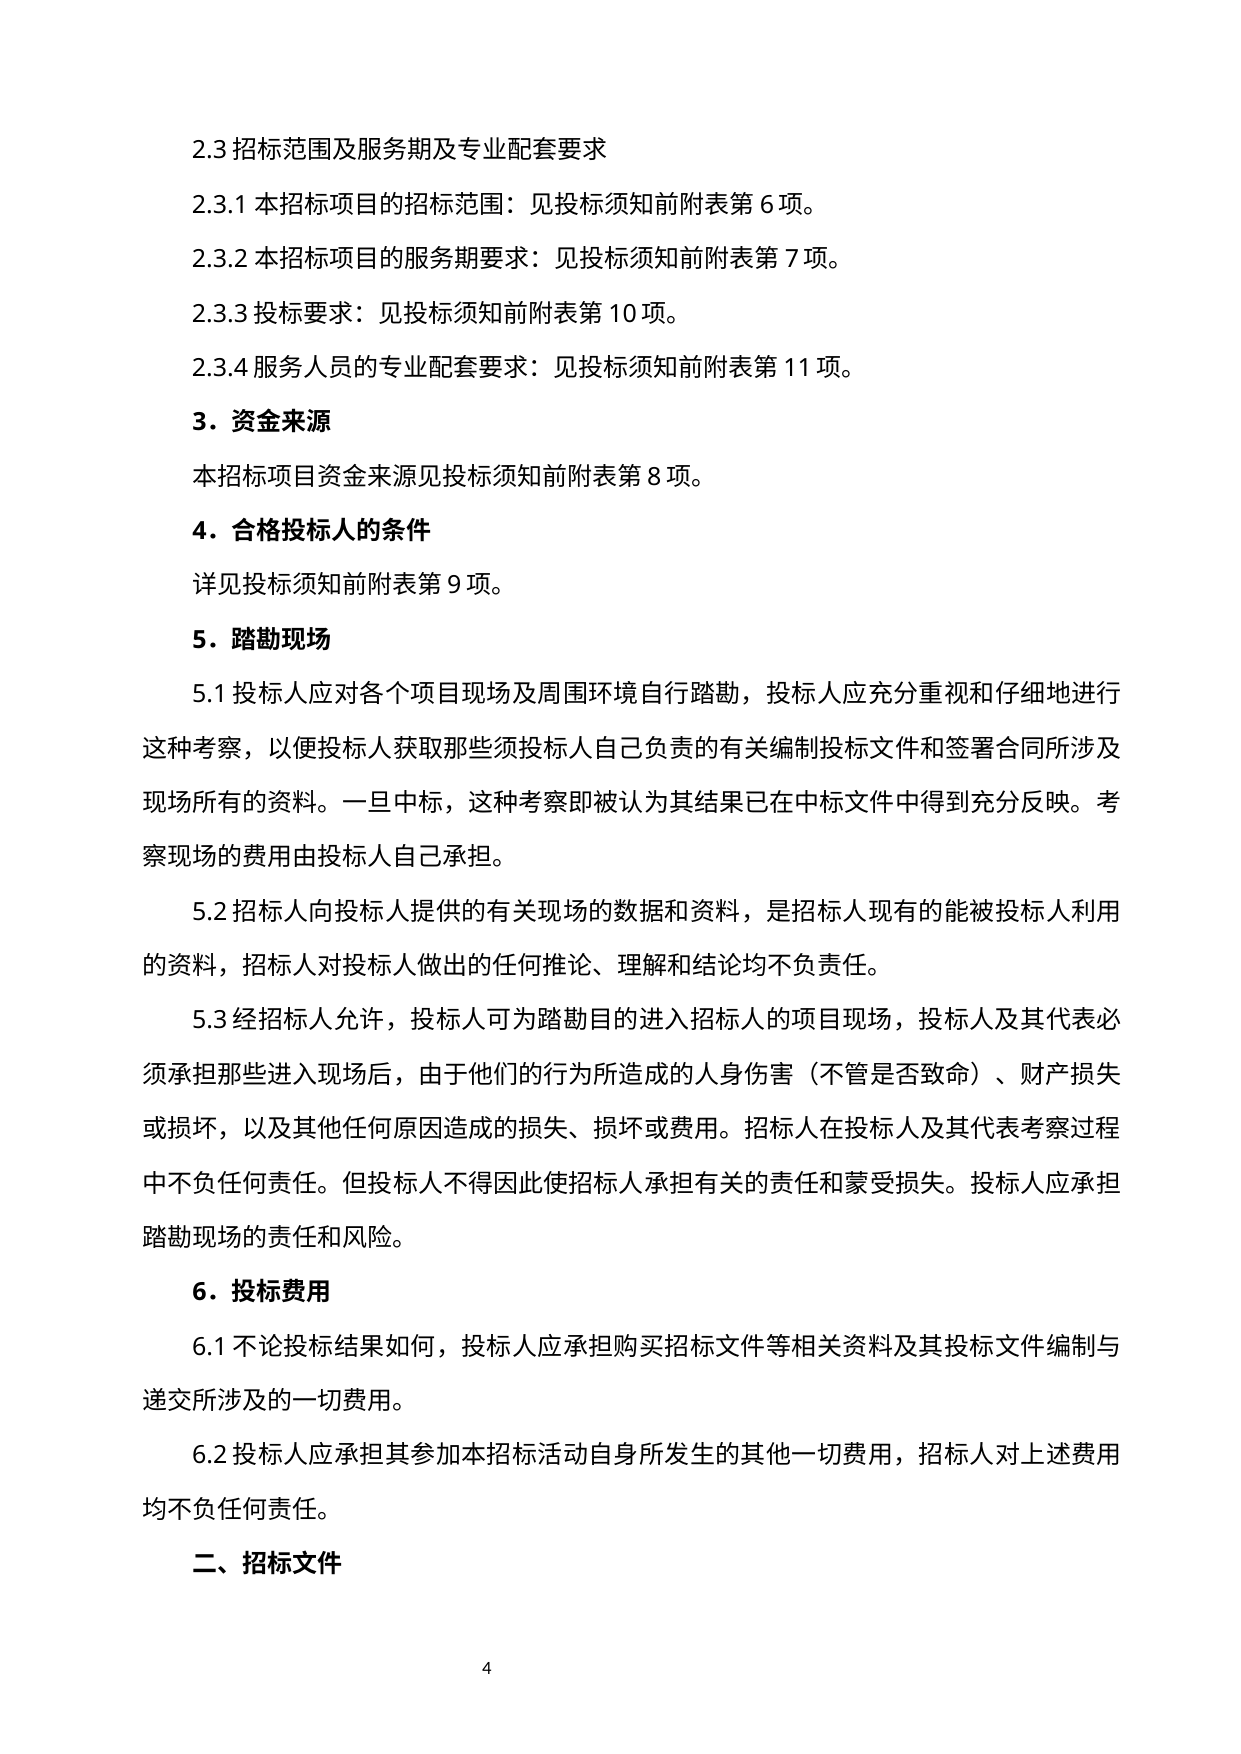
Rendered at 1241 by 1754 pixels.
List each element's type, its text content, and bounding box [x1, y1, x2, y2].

text 详见投标须知前附表第9项。 [142, 565, 1122, 601]
text 4．合格投标人的条件 [142, 511, 1122, 547]
text 6．投标费用 [142, 1272, 1122, 1308]
text 二、招标文件 [142, 1544, 1122, 1580]
text 6.2投标人应承担其参加本招标活动自身所发生的其他一切费用，招标人对上述费用均不负任何责任。 [142, 1435, 1122, 1526]
text 5．踏勘现场 [142, 619, 1122, 656]
text 5.3经招标人允许，投标人可为踏勘目的进入招标人的项目现场，投标人及其代表必须承担那些进入现场后，由于他们的行为所造成的人身伤害（不管是否致命）、财产损失或损坏，以及其他任何原因造成的损失、损坏或费用。招标人在投标人及其代表考察过程中不负任何责任。但投标人不得因此使招标人承担有关的责任和蒙受损失。投标人应承担踏勘现场的责任和风险。 [142, 1000, 1122, 1254]
text 2.3.3投标要求：见投标须知前附表第10项。 [142, 293, 1122, 329]
text 2.3.2 本招标项目的服务期要求：见投标须知前附表第7项。 [142, 239, 1122, 275]
text 2.3招标范围及服务期及专业配套要求 [142, 130, 1122, 166]
text 5.1投标人应对各个项目现场及周围环境自行踏勘，投标人应充分重视和仔细地进行这种考察，以便投标人获取那些须投标人自己负责的有关编制投标文件和签署合同所涉及现场所有的资料。一旦中标，这种考察即被认为其结果已在中标文件中得到充分反映。考察现场的费用由投标人自己承担。 [142, 674, 1122, 873]
text 2.3.4服务人员的专业配套要求：见投标须知前附表第11项。 [142, 347, 1122, 384]
text 3．资金来源 [142, 402, 1122, 438]
text 5.2招标人向投标人提供的有关现场的数据和资料，是招标人现有的能被投标人利用的资料，招标人对投标人做出的任何推论、理解和结论均不负责任。 [142, 891, 1122, 982]
text 2.3.1 本招标项目的招标范围：见投标须知前附表第6项。 [142, 184, 1122, 221]
text 本招标项目资金来源见投标须知前附表第8项。 [142, 456, 1122, 492]
text 6.1不论投标结果如何，投标人应承担购买招标文件等相关资料及其投标文件编制与递交所涉及的一切费用。 [142, 1326, 1122, 1417]
